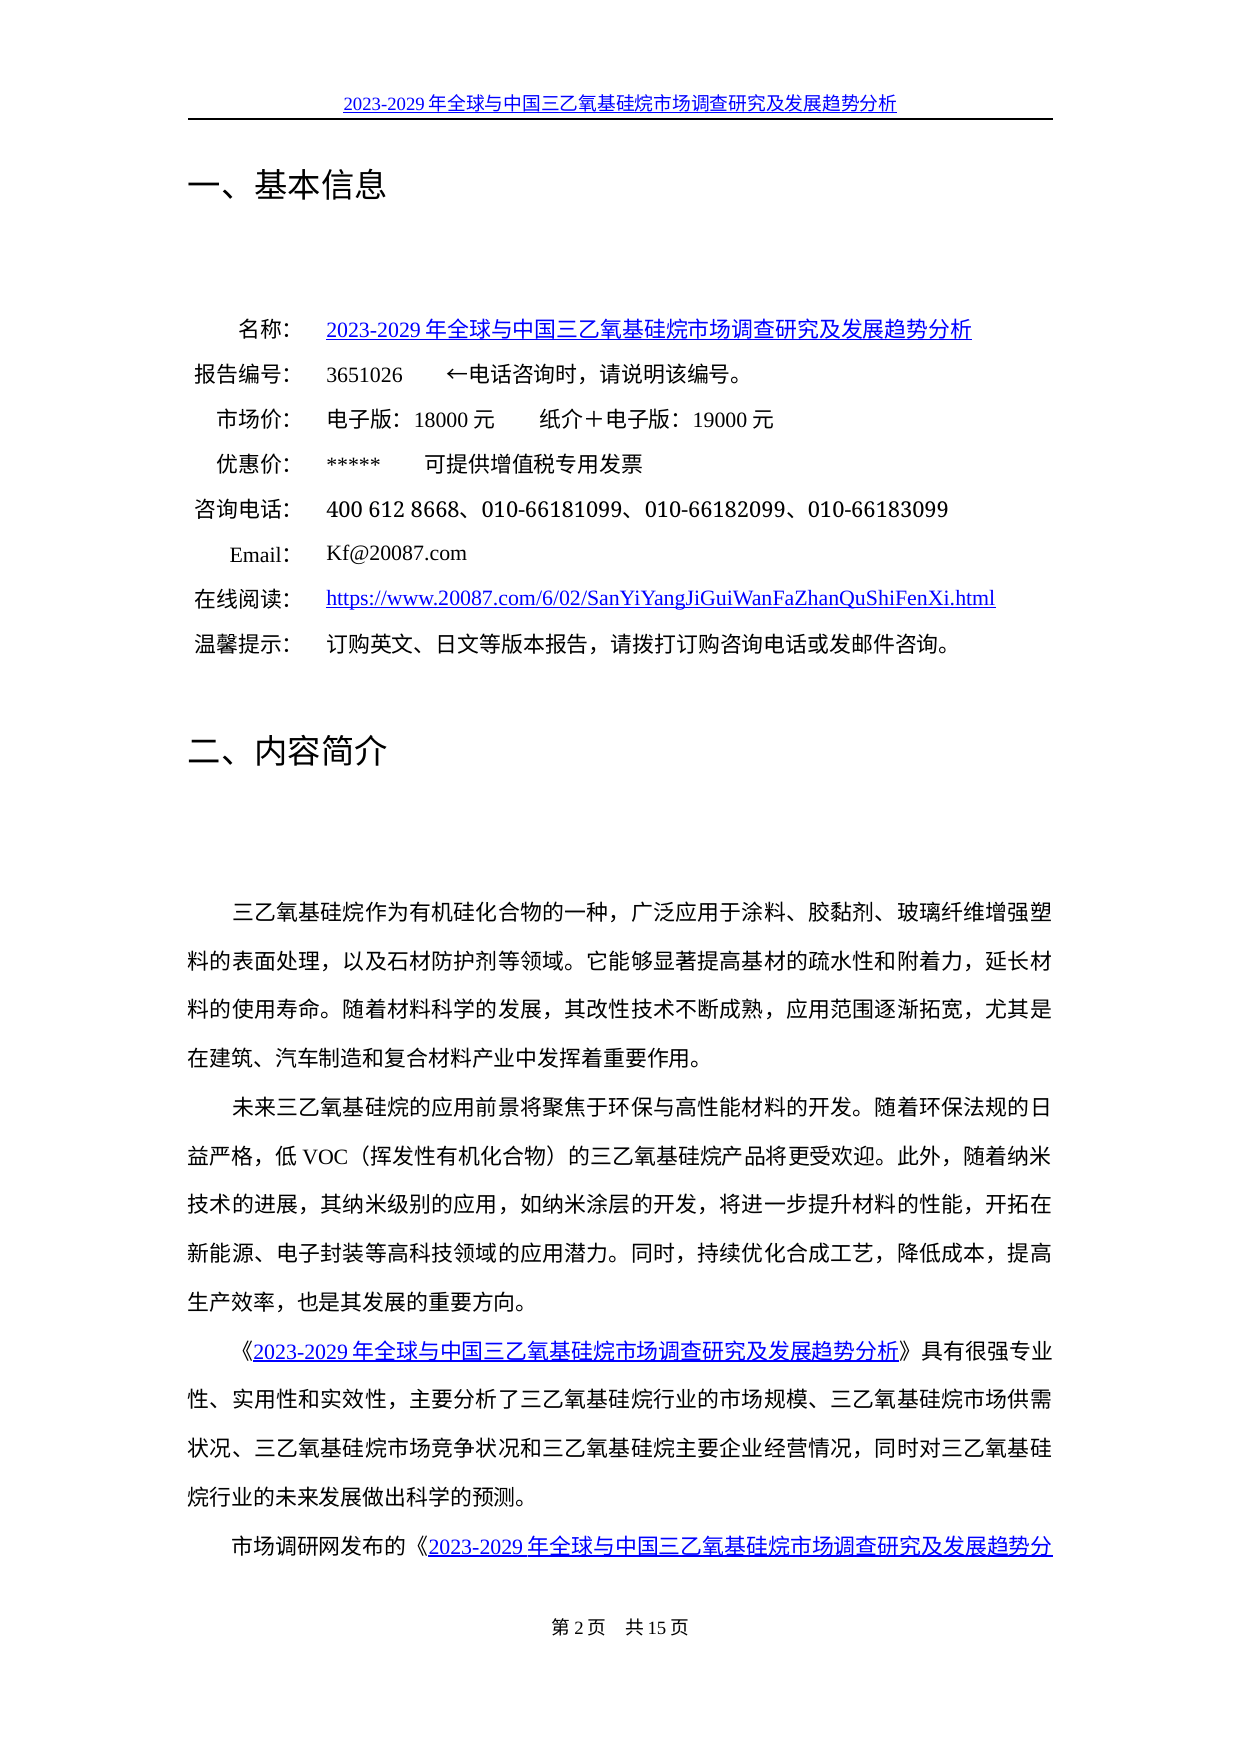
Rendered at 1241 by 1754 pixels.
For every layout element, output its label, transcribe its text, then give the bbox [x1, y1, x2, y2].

table_cell [315, 582, 1073, 627]
table_cell 电子版：18000 元 纸介＋电子版：19000 元 [315, 402, 1073, 447]
table_cell 报告编号： [167, 357, 315, 402]
table_cell Email： [167, 537, 315, 582]
table_cell ***** 可提供增值税专用发票 [315, 447, 1073, 492]
table_header 2023-2029年全球与中国三乙氧基硅烷市场调查研究及发展趋势分析 [315, 312, 1073, 357]
title 二、内容简介 [187, 717, 1053, 782]
table_cell Kf@20087.com [315, 537, 1073, 582]
table_cell 订购英文、日文等版本报告，请拨打订购咨询电话或发邮件咨询。 [315, 627, 1073, 672]
table_cell 优惠价： [167, 447, 315, 492]
table_cell 市场价： [167, 402, 315, 447]
title 一、基本信息 [187, 150, 1053, 215]
table_header 名称： [167, 312, 315, 357]
table_cell 温馨提示： [167, 627, 315, 672]
table_cell 在线阅读： [167, 582, 315, 627]
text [187, 894, 1053, 1561]
table_cell 咨询电话： [167, 492, 315, 537]
table_cell 3651026 ←电话咨询时，请说明该编号。 [315, 357, 1073, 402]
table_cell 400 612 8668、010-66181099、010-66182099、010-66183099 [315, 492, 1073, 537]
